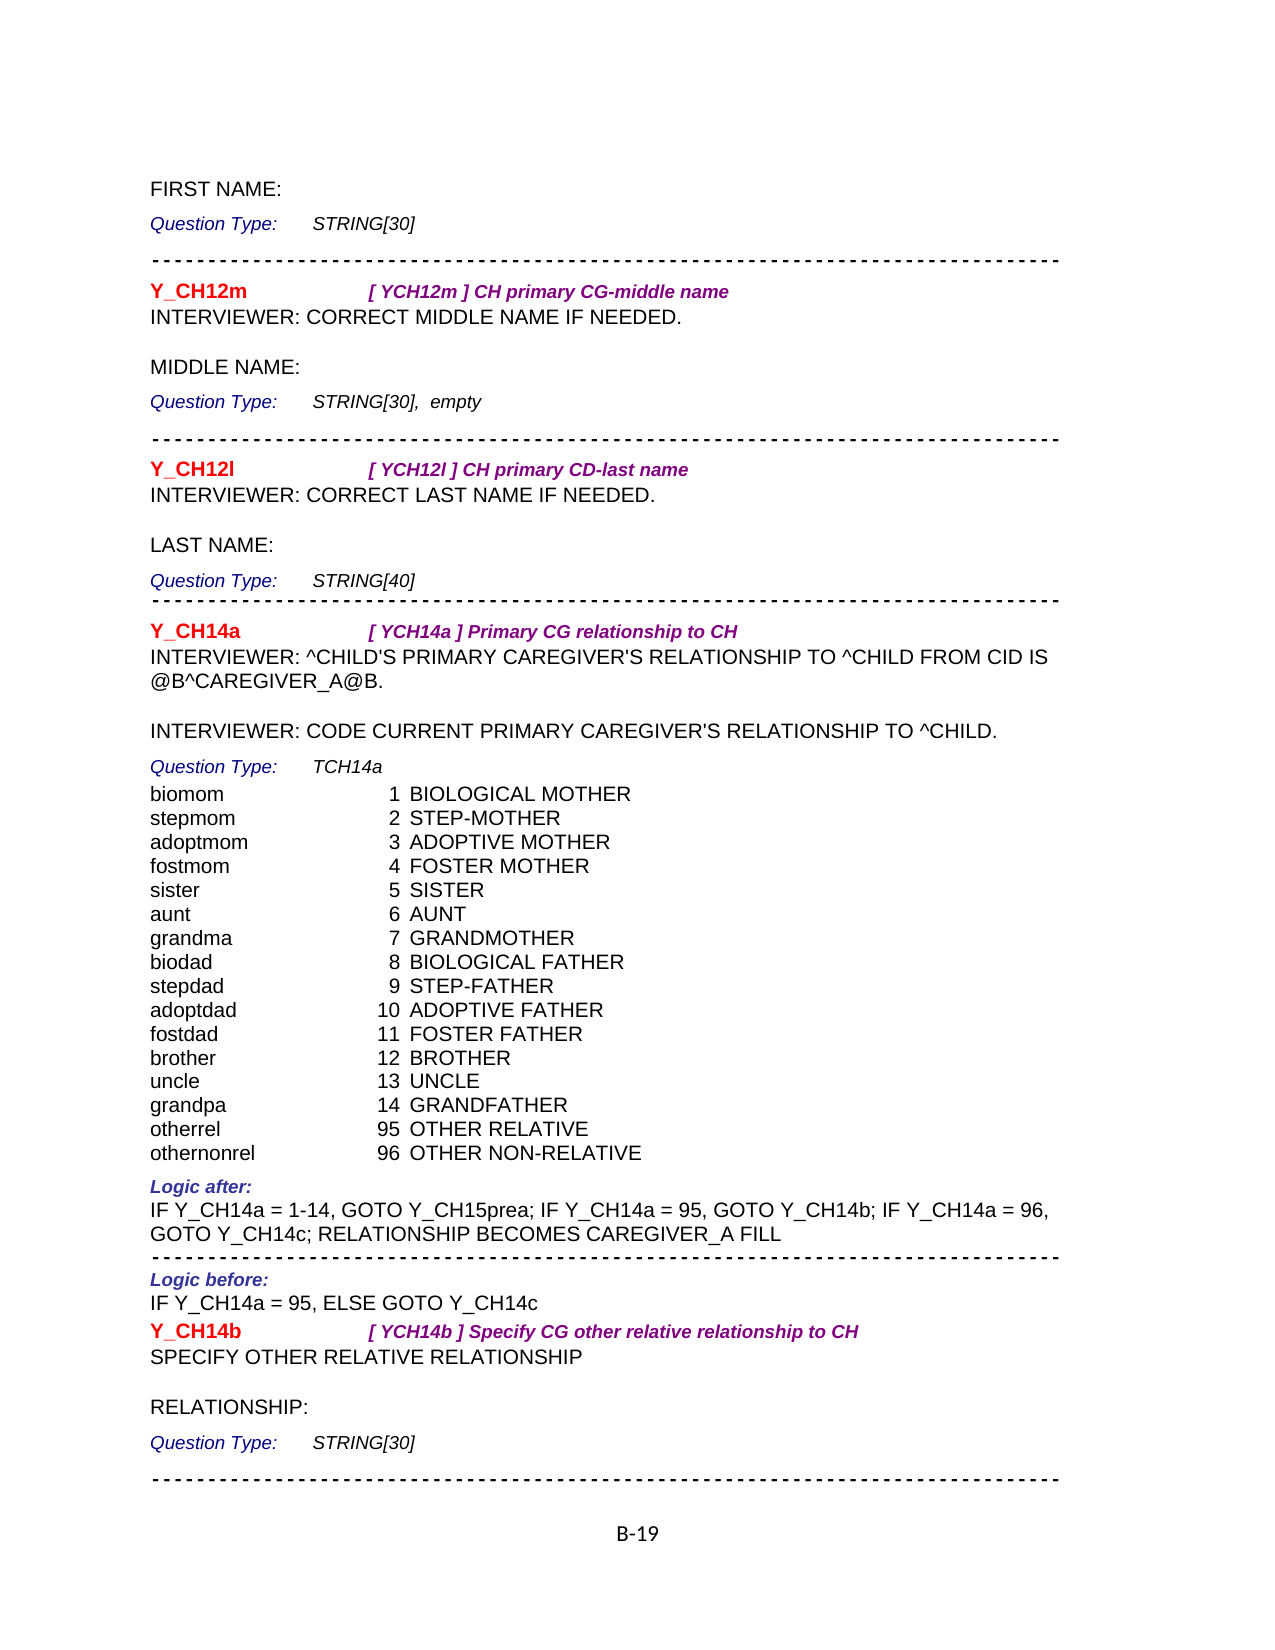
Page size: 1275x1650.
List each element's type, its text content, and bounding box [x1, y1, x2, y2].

text uncle 13 UNCLE [150, 1069, 1125, 1093]
text Y_CH14a [ YCH14a ] Primary CG relationship to CH [150, 619, 1125, 643]
text Question Type: STRING[30], empty [150, 391, 1125, 413]
text Logic after: [150, 1176, 1125, 1198]
text stepdad 9 STEP-FATHER [150, 973, 1125, 997]
text GOTO Y_CH14c; RELATIONSHIP BECOMES CAREGIVER_A FILL [150, 1222, 1125, 1246]
text INTERVIEWER: ^CHILD'S PRIMARY CAREGIVER'S RELATIONSHIP TO ^CHILD FROM CID IS [150, 644, 1125, 668]
text fostmom 4 FOSTER MOTHER [150, 854, 1125, 878]
text Question Type: STRING[30] [150, 1432, 1125, 1453]
text adoptmom 3 ADOPTIVE MOTHER [150, 830, 1125, 854]
text othernonrel 96 OTHER NON-RELATIVE [150, 1141, 1125, 1165]
text grandpa 14 GRANDFATHER [150, 1093, 1125, 1117]
text INTERVIEWER: CORRECT MIDDLE NAME IF NEEDED. [150, 304, 1125, 328]
text biomom 1 BIOLOGICAL MOTHER [150, 782, 1125, 806]
text --------------------------------------------------------------------------------- [150, 429, 1125, 451]
text MIDDLE NAME: [150, 355, 1125, 379]
text Y_CH12l [ YCH12l ] CH primary CD-last name [150, 457, 1125, 481]
text LAST NAME: [150, 533, 1125, 557]
text @B^CAREGIVER_A@B. [150, 668, 1125, 692]
text Question Type: TCH14a [150, 756, 1125, 777]
text RELATIONSHIP: [150, 1395, 1125, 1419]
text Logic before: [150, 1269, 1125, 1291]
text brother 12 BROTHER [150, 1045, 1125, 1069]
text IF Y_CH14a = 95, ELSE GOTO Y_CH14c [150, 1291, 1125, 1314]
text FIRST NAME: [150, 176, 1125, 200]
text Y_CH14b [ YCH14b ] Specify CG other relative relationship to CH [150, 1319, 1125, 1343]
text otherrel 95 OTHER RELATIVE [150, 1117, 1125, 1141]
text aunt 6 AUNT [150, 902, 1125, 926]
text sister 5 SISTER [150, 878, 1125, 902]
text IF Y_CH14a = 1-14, GOTO Y_CH15prea; IF Y_CH14a = 95, GOTO Y_CH14b; IF Y_CH14a = 96, [150, 1198, 1125, 1222]
text Question Type: STRING[30] [150, 213, 1125, 234]
text adoptdad 10 ADOPTIVE FATHER [150, 997, 1125, 1021]
text --------------------------------------------------------------------------------- [150, 1248, 1125, 1269]
text INTERVIEWER: CORRECT LAST NAME IF NEEDED. [150, 483, 1125, 507]
text stepmom 2 STEP-MOTHER [150, 806, 1125, 830]
text grandma 7 GRANDMOTHER [150, 926, 1125, 949]
text biodad 8 BIOLOGICAL FATHER [150, 949, 1125, 973]
text --------------------------------------------------------------------------------- [150, 1470, 1125, 1491]
text Y_CH12m [ YCH12m ] CH primary CG-middle name [150, 278, 1125, 302]
text Question Type: STRING[40] [150, 569, 1125, 591]
text SPECIFY OTHER RELATIVE RELATIONSHIP [150, 1345, 1125, 1369]
text INTERVIEWER: CODE CURRENT PRIMARY CAREGIVER'S RELATIONSHIP TO ^CHILD. [150, 719, 1125, 743]
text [150, 251, 1125, 272]
text --------------------------------------------------------------------------------- [150, 591, 1125, 612]
text fostdad 11 FOSTER FATHER [150, 1021, 1125, 1045]
